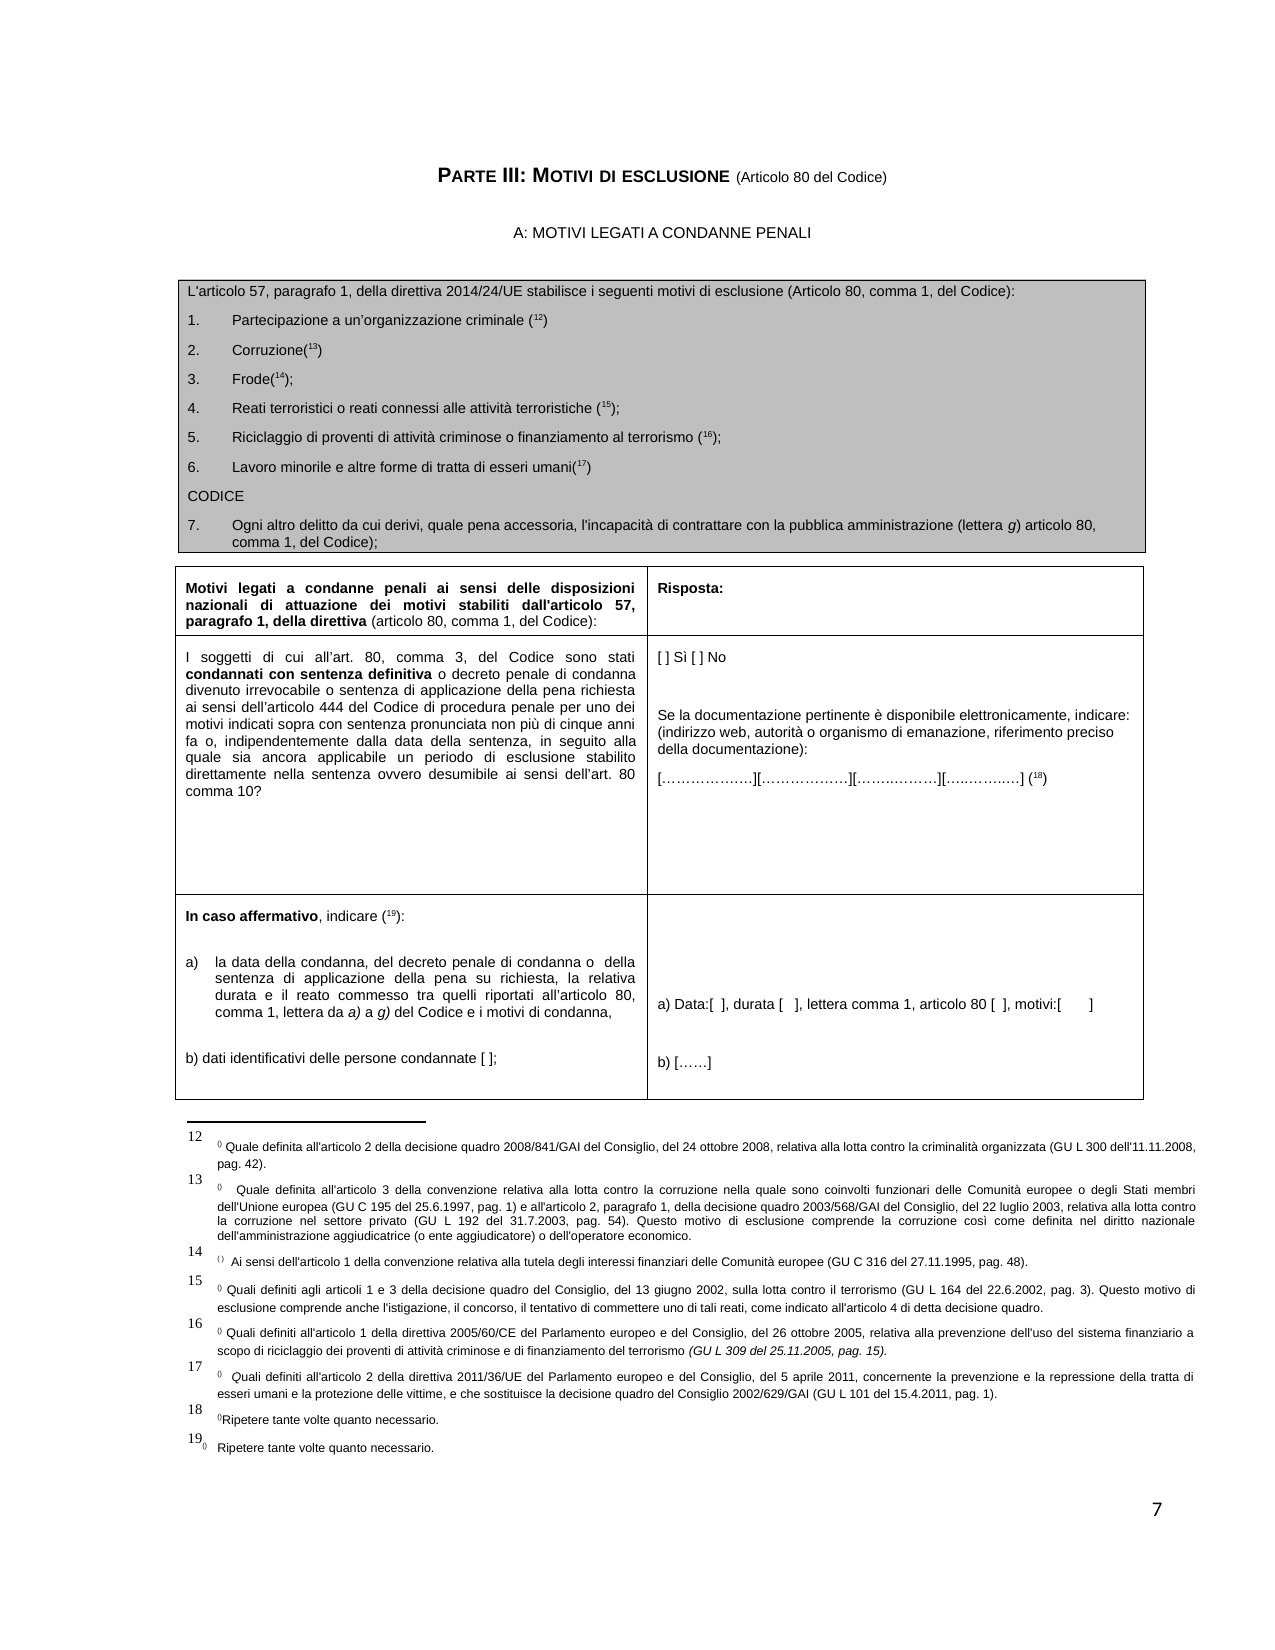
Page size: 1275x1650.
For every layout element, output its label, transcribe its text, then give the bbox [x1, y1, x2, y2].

table_cell I soggetti di cui all’art. 80, comma 3, del Codice sono stati condannati con sentenza definitiva o decreto penale di condanna divenuto irrevocabile o sentenza di applicazione della pena richiesta ai sensi dell’articolo 444 del Codice di procedura penale per uno dei motivi indicati sopra con sentenza pronunciata non più di cinque anni fa o, indipendentemente dalla data della sentenza, in seguito alla quale sia ancora applicabile un periodo di esclusione stabilito direttamente nella sentenza ovvero desumibile ai sensi dell’art. 80 comma 10? [176, 636, 647, 894]
text L'articolo 57, paragrafo 1, della direttiva 2014/24/UE stabilisce i seguenti motivi di esclusione (Articolo 80, comma 1, del Codice): [179, 281, 1145, 299]
list Reati terroristici o reati connessi alle attività terroristiche (); [179, 397, 1145, 416]
table_cell In caso affermativo, indicare (): la data della condanna, del decreto penale di condanna o della sentenza di applicazione della pena su richiesta, la relativa durata e il reato commesso tra quelli riportati all’articolo 80, comma 1, lettera da a) a g) del Codice e i motivi di condanna, b) dati identificativi delle persone condannate [ ]; c) se stabilita direttamente nella sentenza di condanna la durata della pena accessoria, indicare: [176, 895, 647, 1099]
table_cell a) Data:[ ], durata [ ], lettera comma 1, articolo 80 [ ], motivi:[ ] b) [……] c) durata del periodo d'esclusione [..…], lettera comma 1, articolo 80 [ ], [648, 895, 1143, 1099]
table_header Motivi legati a condanne penali ai sensi delle disposizioni nazionali di attuazione dei motivi stabiliti dall'articolo 57, paragrafo 1, della direttiva (articolo 80, comma 1, del Codice): [176, 567, 647, 635]
text CODICE [179, 484, 1145, 504]
list Riciclaggio di proventi di attività criminose o finanziamento al terrorismo (); [179, 426, 1145, 446]
list Frode(); [179, 367, 1145, 387]
title A: Motivi legati a condanne penali [187, 224, 1137, 242]
list Corruzione() [179, 338, 1145, 358]
title Parte III: Motivi di esclusione (Articolo 80 del Codice) [187, 162, 1137, 186]
table_cell [ ] Sì [ ] No Se la documentazione pertinente è disponibile elettronicamente, indicare: (indirizzo web, autorità o organismo di emanazione, riferimento preciso della documentazione): […………….…][………………][……..………][…..……..…] () [648, 636, 1143, 894]
table_header Risposta: [648, 567, 1143, 635]
list Partecipazione a un’organizzazione criminale () [179, 309, 1145, 329]
list Lavoro minorile e altre forme di tratta di esseri umani() [179, 455, 1145, 475]
list Ogni altro delitto da cui derivi, quale pena accessoria, l'incapacità di contrattare con la pubblica amministrazione (lettera g) articolo 80, comma 1, del Codice); [179, 514, 1145, 552]
